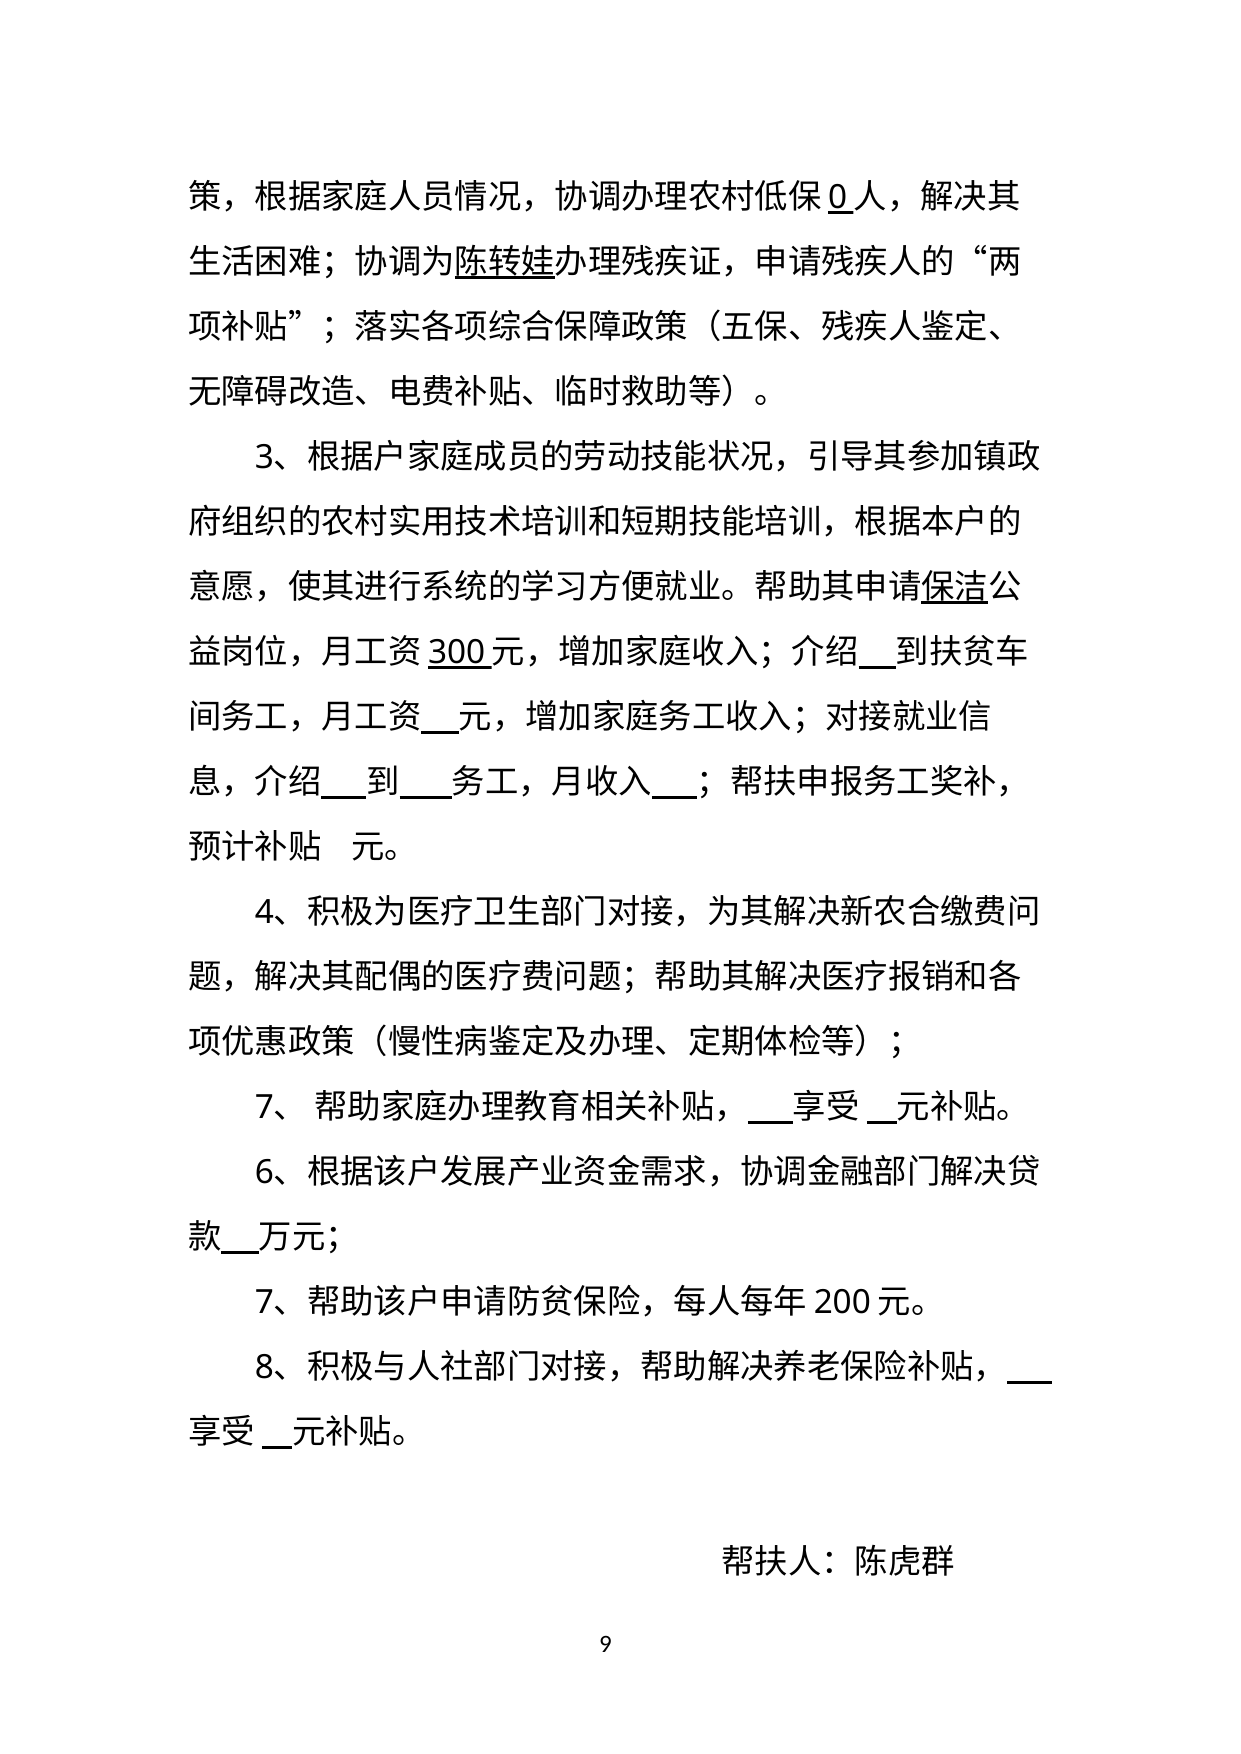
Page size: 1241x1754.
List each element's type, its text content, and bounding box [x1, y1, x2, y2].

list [188, 162, 1052, 422]
list 6、根据该户发展产业资金需求，协调金融部门解决贷款 万元； [188, 1137, 1052, 1267]
text 7、帮助该户申请防贫保险，每人每年200元。 [188, 1267, 1052, 1332]
list 4、积极为医疗卫生部门对接，为其解决新农合缴费问题，解决其配偶的医疗费问题；帮助其解决医疗报销和各项优惠政策（慢性病鉴定及办理、定期体检等）； [188, 877, 1052, 1072]
list 帮助家庭办理教育相关补贴， 享受 元补贴。 [188, 1072, 1052, 1137]
list 帮扶人：陈虎群 [188, 1527, 1052, 1592]
text 3、根据户家庭成员的劳动技能状况，引导其参加镇政府组织的农村实用技术培训和短期技能培训，根据本户的意愿，使其进行系统的学习方便就业。帮助其申请保洁公益岗位，月工资300元，增加家庭收入；介绍 到扶贫车间务工，月工资 元，增加家庭务工收入；对接就业信息，介绍 到 务工，月收入 ；帮扶申报务工奖补，预计补贴 元。 [188, 422, 1052, 877]
list 8、积极与人社部门对接，帮助解决养老保险补贴， 享受 元补贴。 [188, 1332, 1052, 1462]
